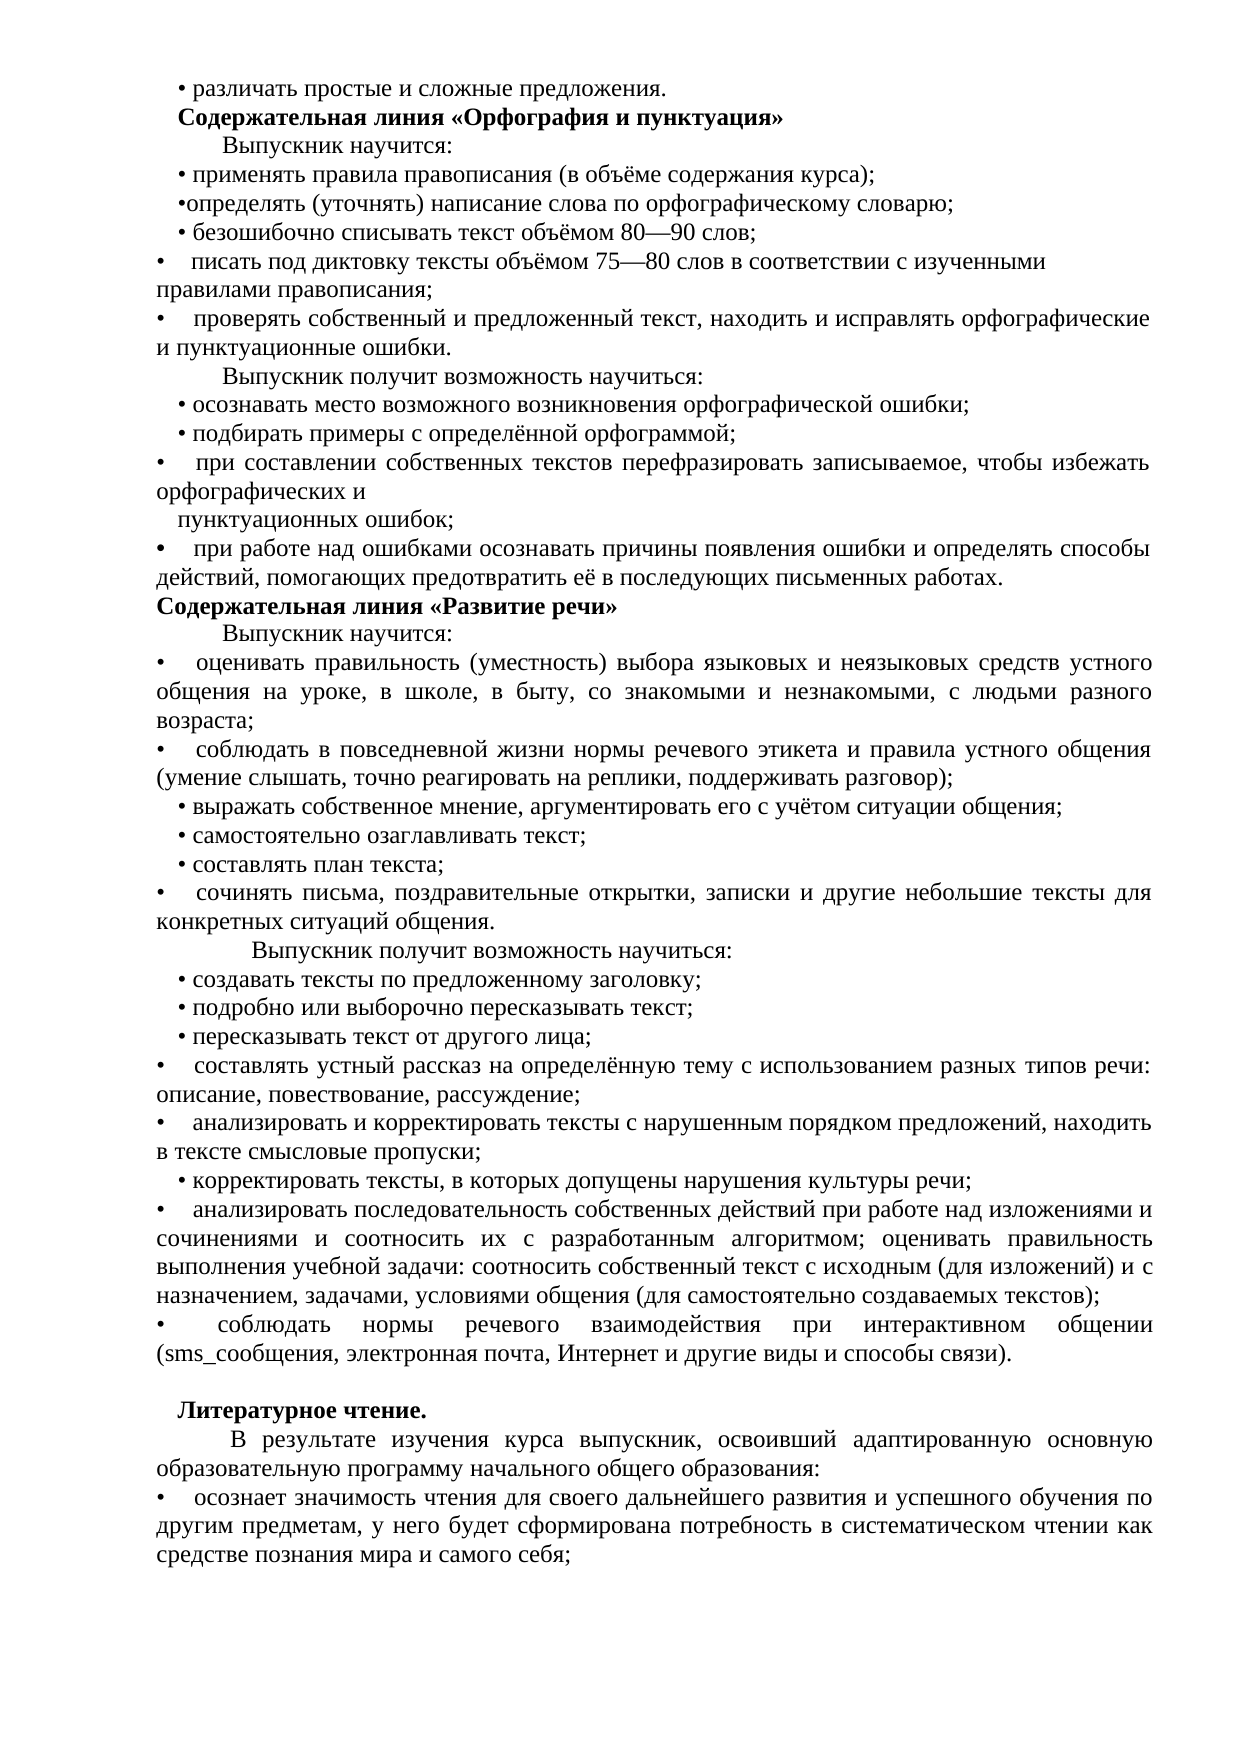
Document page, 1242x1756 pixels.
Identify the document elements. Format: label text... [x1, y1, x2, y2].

list подбирать примеры с определённой орфограммой; [177, 418, 1227, 447]
text •определять (уточнять) написание слова по орфографическому словарю; [177, 188, 1227, 217]
list анализировать последовательность собственных действий при работе над изложениями и сочинениями и соотносить их с разработанным алгоритмом; оценивать правильность выполнения учебной задачи: соотносить собственный текст с исходным (для изложений) и с назначением, задачами, условиями общения (для самостоятельно создаваемых текстов); [156, 1194, 1153, 1309]
text Выпускник научится: [222, 131, 1227, 159]
subtitle Содержательная линия «Орфография и пунктуация» [177, 102, 1227, 131]
list при составлении собственных текстов перефразировать записываемое, чтобы избежать орфографических и [156, 447, 1153, 504]
list составлять план текста; [177, 849, 1227, 877]
list писать под диктовку тексты объёмом 75—80 слов в соответствии с изученными правилами правописания; [156, 246, 1153, 303]
list оценивать правильность (уместность) выбора языковых и неязыковых средств устного общения на уроке, в школе, в быту, со знакомыми и незнакомыми, с людьми разного возраста; [156, 647, 1153, 734]
list безошибочно списывать текст объёмом 80—90 слов; [177, 217, 1227, 246]
list проверять собственный и предложенный текст, находить и исправлять орфографические и пунктуационные ошибки. [156, 303, 1153, 361]
list соблюдать нормы речевого взаимодействия при интерактивном общении (sms_сообщения, электронная почта, Интернет и другие виды и способы связи). [156, 1309, 1153, 1366]
list самостоятельно озаглавливать текст; [177, 820, 1227, 849]
list создавать тексты по предложенному заголовку; [177, 964, 1227, 992]
list сочинять письма, поздравительные открытки, записки и другие небольшие тексты для конкретных ситуаций общения. [156, 877, 1153, 935]
subtitle Литературное чтение. [177, 1396, 1227, 1424]
list осознавать место возможного возникновения орфографической ошибки; [177, 389, 1227, 418]
list соблюдать в повседневной жизни нормы речевого этикета и правила устного общения (умение слышать, точно реагировать на реплики, поддерживать разговор); [156, 734, 1153, 791]
list пересказывать текст от другого лица; [177, 1021, 1227, 1050]
text Выпускник получит возможность научиться: [251, 935, 1227, 964]
list анализировать и корректировать тексты с нарушенным порядком предложений, находить в тексте смысловые пропуски; [156, 1107, 1153, 1165]
list при работе над ошибками осознавать причины появления ошибки и определять способы действий, помогающих предотвратить её в последующих письменных работах. Содержательная линия «Развитие речи» [156, 533, 1153, 619]
list различать простые и сложные предложения. [177, 73, 1227, 102]
list подробно или выборочно пересказывать текст; [177, 992, 1227, 1021]
list составлять устный рассказ на определённую тему с использованием разных типов речи: описание, повествование, рассуждение; [156, 1050, 1154, 1107]
list выражать собственное мнение, аргументировать его с учётом ситуации общения; [177, 791, 1227, 820]
list применять правила правописания (в объёме содержания курса); [177, 159, 1227, 188]
list корректировать тексты, в которых допущены нарушения культуры речи; [177, 1165, 1227, 1194]
text Выпускник получит возможность научиться: [222, 361, 1227, 389]
text В результате изучения курса выпускник, освоивший адаптированную основную образовательную программу начального общего образования: [156, 1424, 1153, 1482]
text пунктуационных ошибок; [177, 504, 1227, 533]
text Выпускник научится: [222, 619, 1227, 647]
list осознает значимость чтения для своего дальнейшего развития и успешного обучения по другим предметам, у него будет сформирована потребность в систематическом чтении как средстве познания мира и самого себя; [156, 1482, 1153, 1568]
